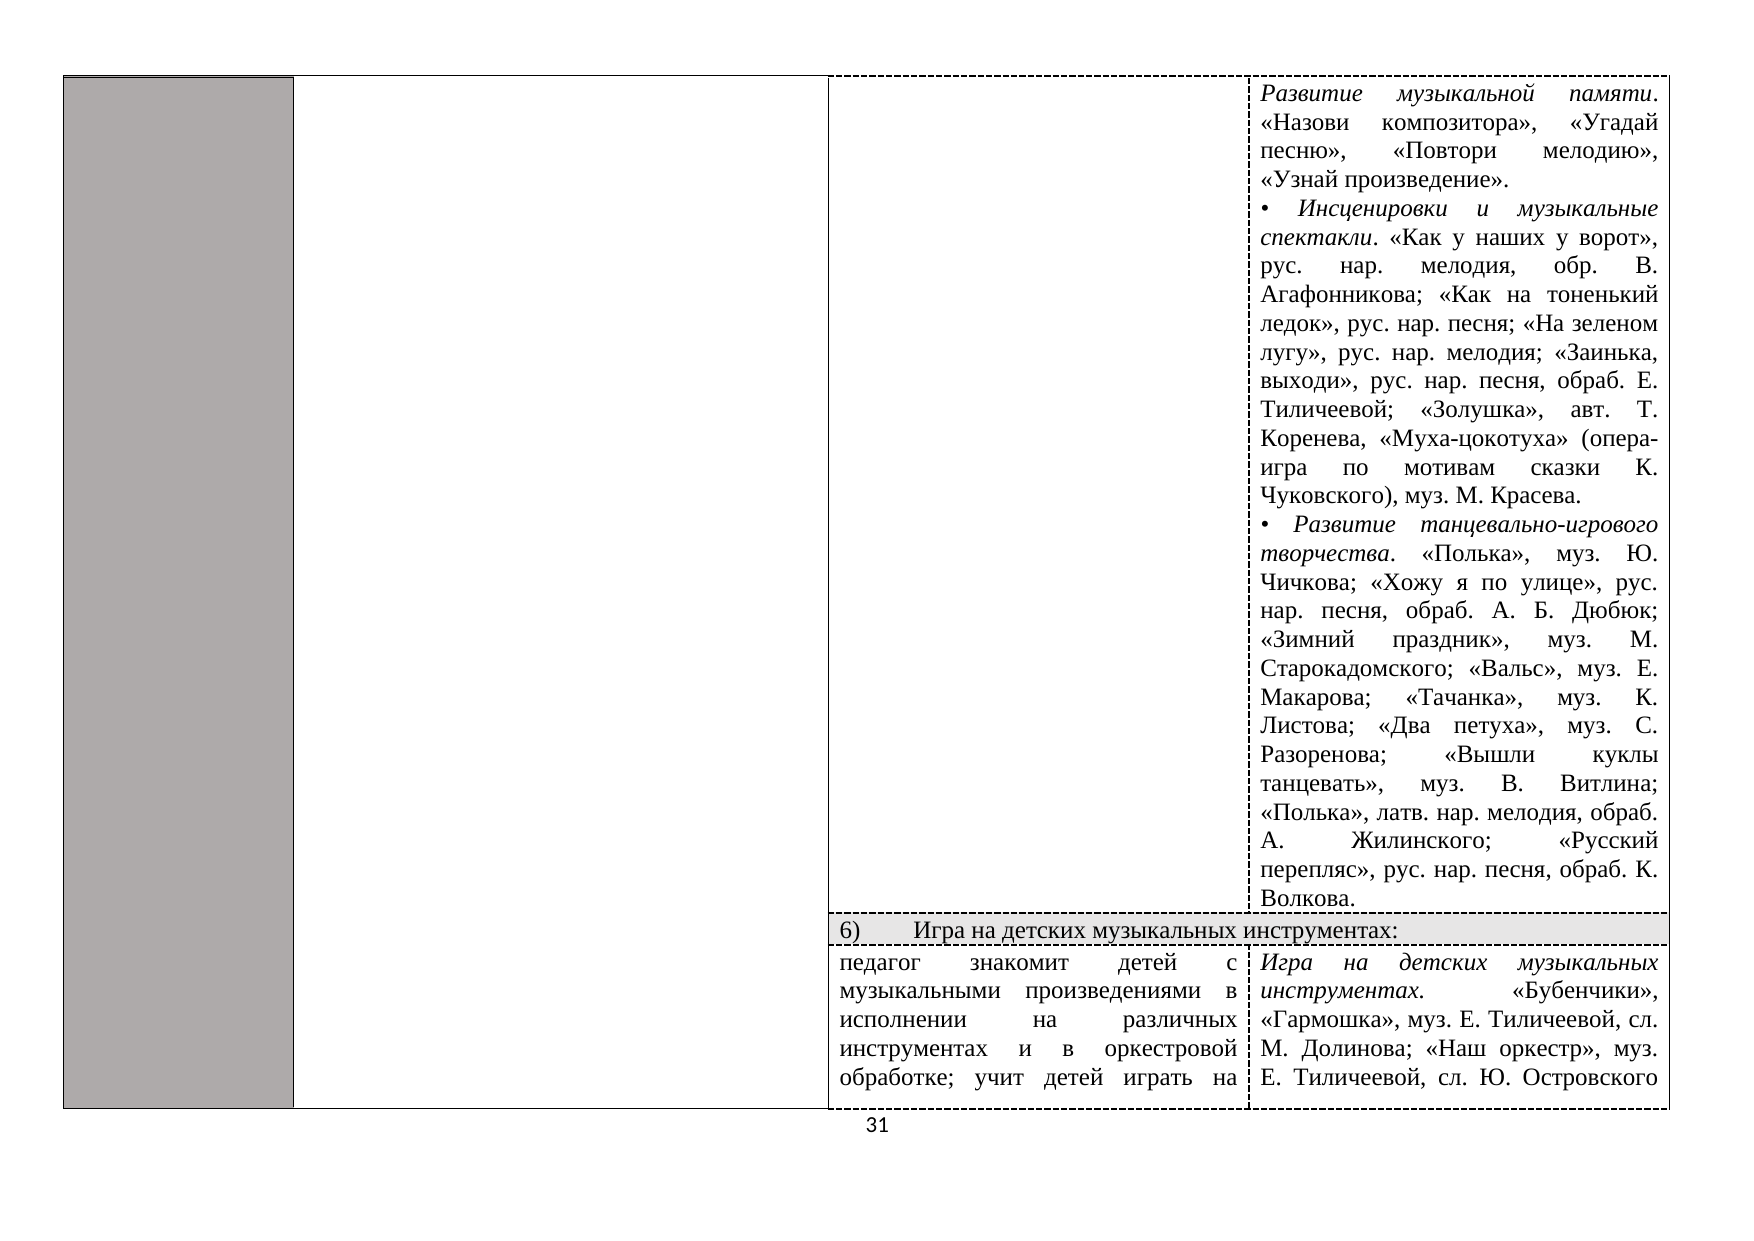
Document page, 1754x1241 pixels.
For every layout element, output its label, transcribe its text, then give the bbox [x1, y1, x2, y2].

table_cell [1249, 944, 1669, 1108]
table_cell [828, 75, 1249, 912]
table_cell 6) Игра на детских музыкальных инструментах: [829, 912, 1669, 944]
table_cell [829, 944, 1249, 1108]
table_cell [1249, 75, 1669, 912]
